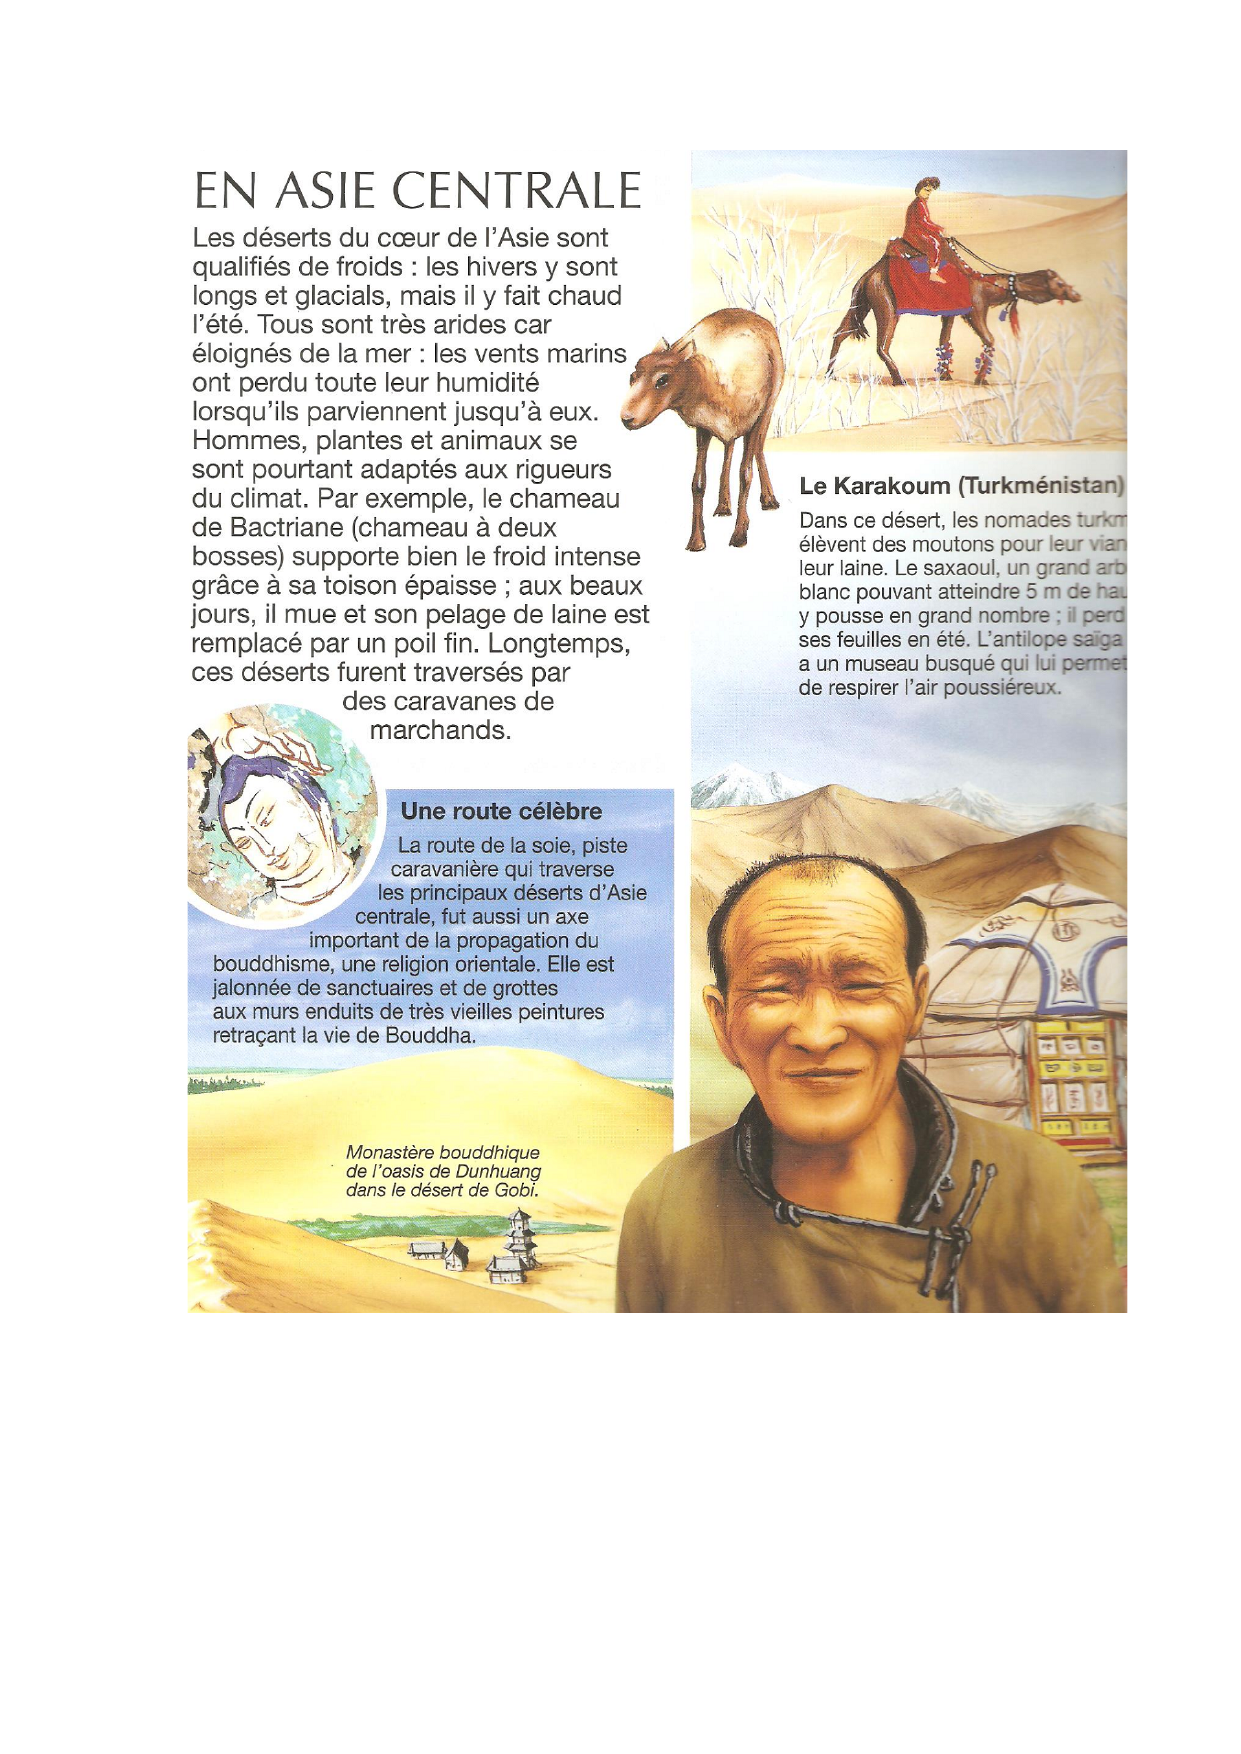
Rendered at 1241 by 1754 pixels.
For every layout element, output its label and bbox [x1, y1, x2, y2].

picture [187, 150, 1128, 1313]
